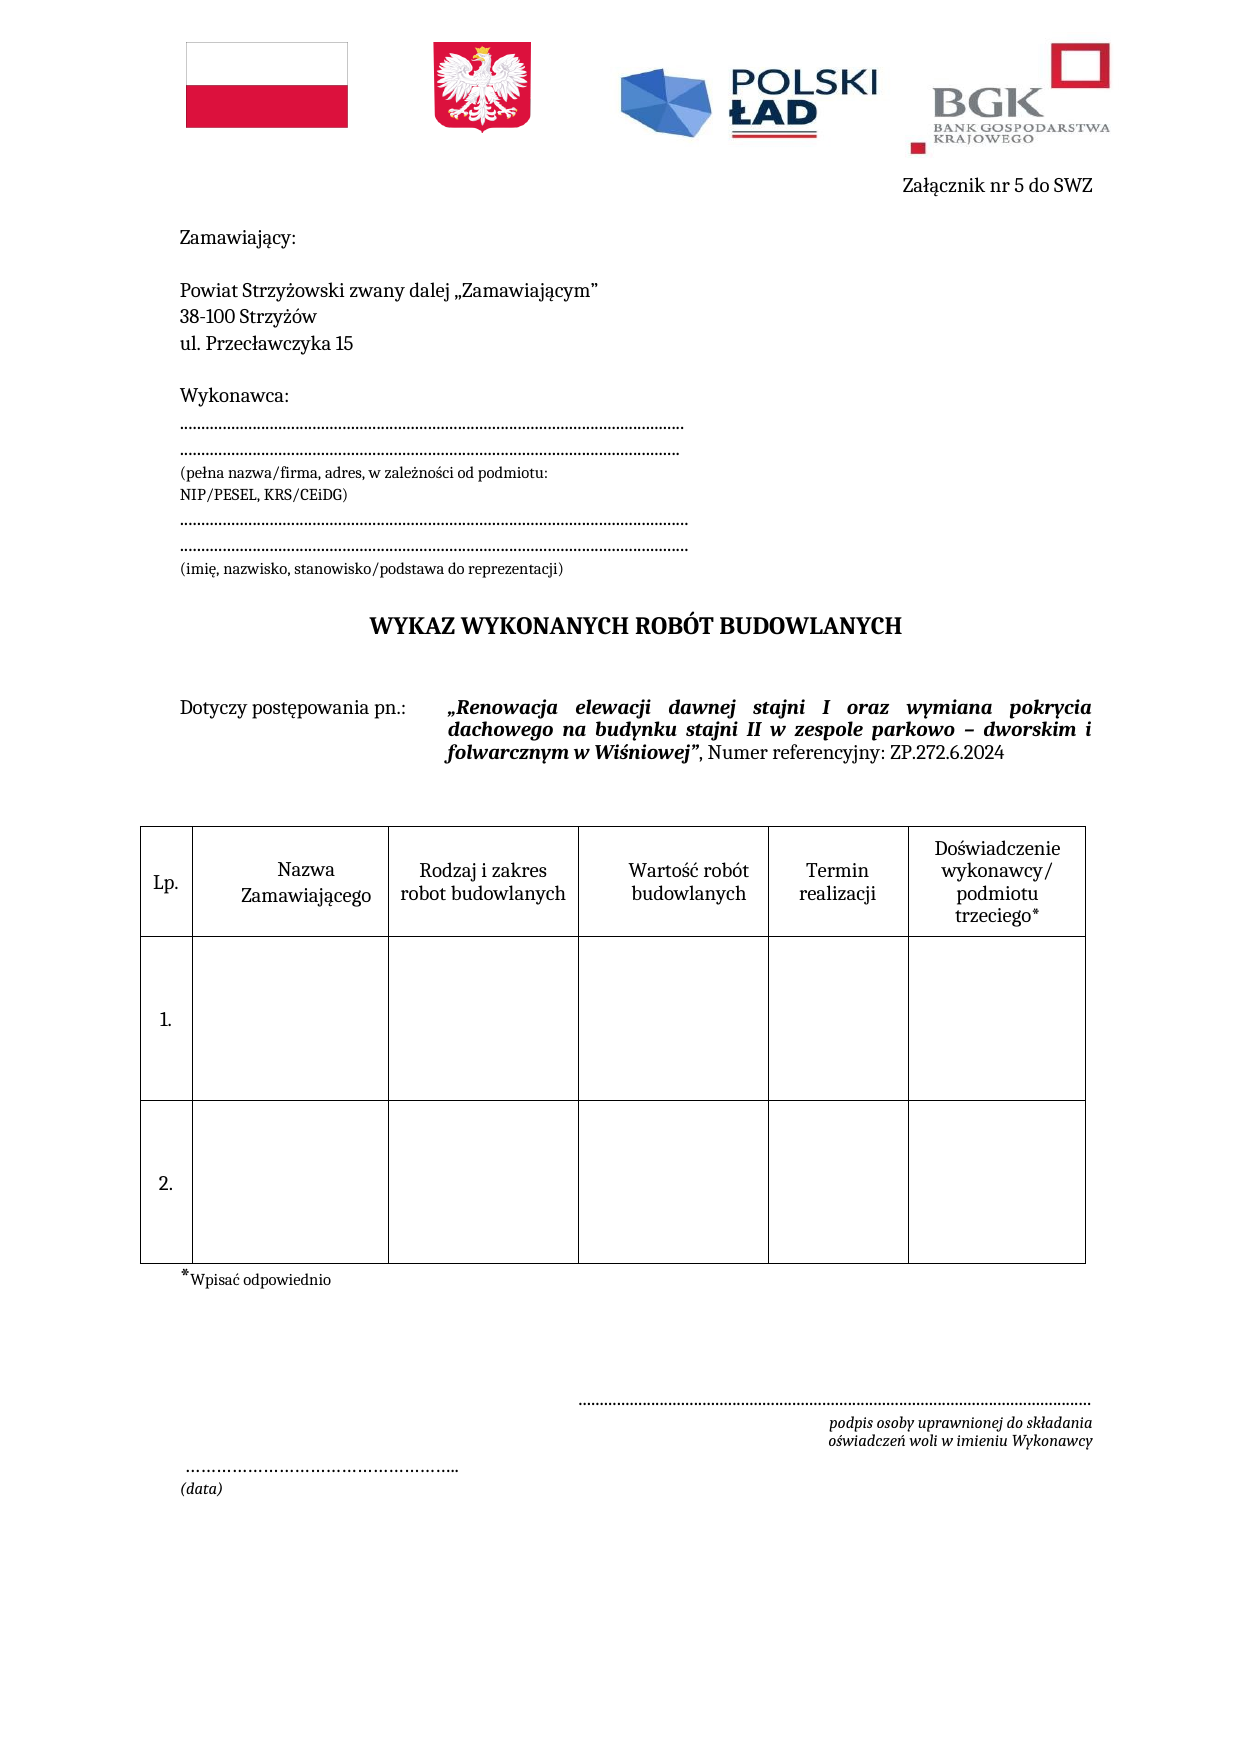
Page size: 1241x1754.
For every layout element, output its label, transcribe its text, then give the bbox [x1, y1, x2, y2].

table_cell [579, 937, 768, 1100]
text (pełna nazwa/firma, adres, w zależności od podmiotu: [179, 464, 1093, 482]
table_cell [909, 937, 1085, 1100]
table_header Termin realizacji [769, 827, 908, 936]
text WYKAZ WYKONANYCH ROBÓT BUDOWLANYCH [179, 613, 1093, 640]
table_cell [389, 937, 578, 1100]
table_cell [193, 937, 388, 1100]
text ul. Przecławczyka 15 [179, 332, 1093, 355]
text ...................................................................................................................... [179, 411, 1093, 434]
table_header Rodzaj i zakres robot budowlanych [389, 827, 578, 936]
table_header Lp. [141, 827, 192, 936]
table_header Doświadczenie wykonawcy/ podmiotu trzeciego* [909, 827, 1085, 936]
text ....................................................................................................................... [179, 507, 1093, 530]
text Powiat Strzyżowski zwany dalej „Zamawiającym” [179, 279, 1093, 302]
picture [186, 42, 531, 133]
text …………………………………………….. [179, 1454, 1093, 1477]
text Zamawiający: [179, 227, 1093, 249]
table_cell [389, 1101, 578, 1263]
table_cell [769, 1101, 908, 1263]
text ..................................................................................................................... [179, 437, 1093, 460]
table_cell [193, 1101, 388, 1263]
text podpis osoby uprawnionej do składania oświadczeń woli w imieniu Wykonawcy [748, 1414, 1093, 1450]
picture [595, 32, 1132, 165]
text Wykonawca: [179, 385, 1093, 407]
text NIP/PESEL, KRS/CEiDG) [179, 486, 1093, 504]
text Dotyczy postępowania pn.: „Renowacja elewacji dawnej stajni I oraz wymiana pokrycia dachowego na budynku stajni II w zespole parkowo – dworskim i folwarcznym w Wiśniowej”, Numer referencyjny: ZP.272.6.2024 [179, 696, 1093, 765]
table_cell 1. [141, 937, 192, 1100]
table_header Nazwa Zamawiającego [193, 827, 388, 936]
table_cell [909, 1101, 1085, 1263]
table_header Wartość robót budowlanych [579, 827, 768, 936]
table_cell 2. [141, 1101, 192, 1263]
text ........................................................................................................................ [179, 1388, 1093, 1410]
text *Wpisać odpowiednio [179, 1264, 1093, 1291]
text (imię, nazwisko, stanowisko/podstawa do reprezentacji) [179, 560, 1093, 578]
text Załącznik nr 5 do SWZ [179, 174, 1093, 197]
table_cell [579, 1101, 768, 1263]
text 38-100 Strzyżów [179, 306, 1093, 328]
table_cell [769, 937, 908, 1100]
text ....................................................................................................................... [179, 534, 1093, 556]
text (data) [179, 1480, 1093, 1498]
